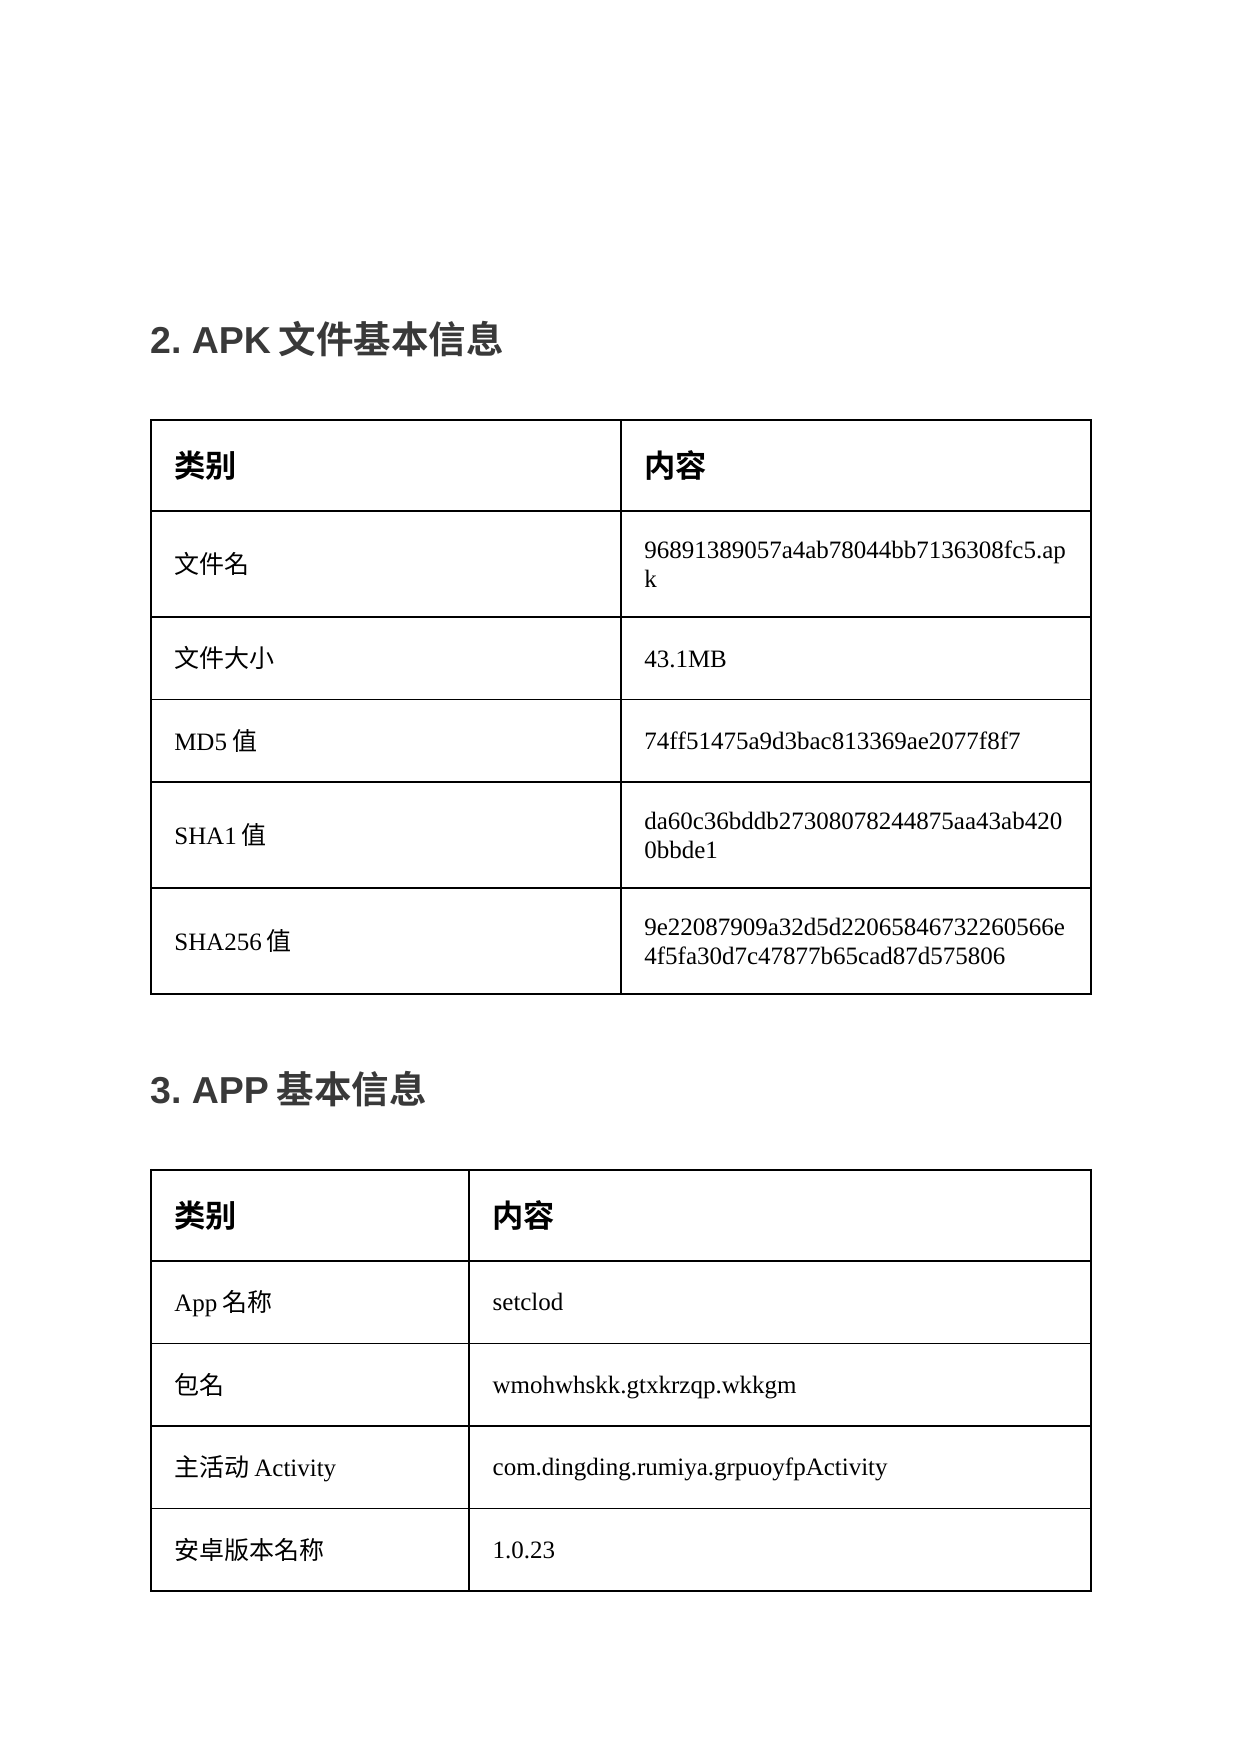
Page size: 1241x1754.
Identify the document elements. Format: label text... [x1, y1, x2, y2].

table_cell App名称 [152, 1262, 468, 1342]
subtitle 2. APK文件基本信息 [150, 313, 1090, 364]
table_cell da60c36bddb27308078244875aa43ab4200bbde1 [622, 783, 1090, 887]
table_cell 74ff51475a9d3bac813369ae2077f8f7 [622, 700, 1090, 781]
table_cell 文件大小 [152, 618, 620, 698]
table_header 类别 [152, 421, 620, 510]
table_cell 9e22087909a32d5d22065846732260566e4f5fa30d7c47877b65cad87d575806 [622, 889, 1090, 993]
table_cell wmohwhskk.gtxkrzqp.wkkgm [470, 1344, 1090, 1425]
table_cell 96891389057a4ab78044bb7136308fc5.apk [622, 512, 1090, 616]
table_cell 43.1MB [622, 618, 1090, 698]
table_cell 文件名 [152, 512, 620, 616]
table_cell 1.0.23 [470, 1509, 1090, 1590]
table_cell MD5值 [152, 700, 620, 781]
table_header 内容 [470, 1171, 1090, 1260]
subtitle 3. APP基本信息 [150, 1063, 1090, 1114]
table_cell 安卓版本名称 [152, 1509, 468, 1590]
table_cell com.dingding.rumiya.grpuoyfpActivity [470, 1427, 1090, 1507]
table_cell setclod [470, 1262, 1090, 1342]
table_cell 包名 [152, 1344, 468, 1425]
table_header 内容 [622, 421, 1090, 510]
table_cell 主活动Activity [152, 1427, 468, 1507]
table_cell SHA1值 [152, 783, 620, 887]
table_cell SHA256值 [152, 889, 620, 993]
table_header 类别 [152, 1171, 468, 1260]
